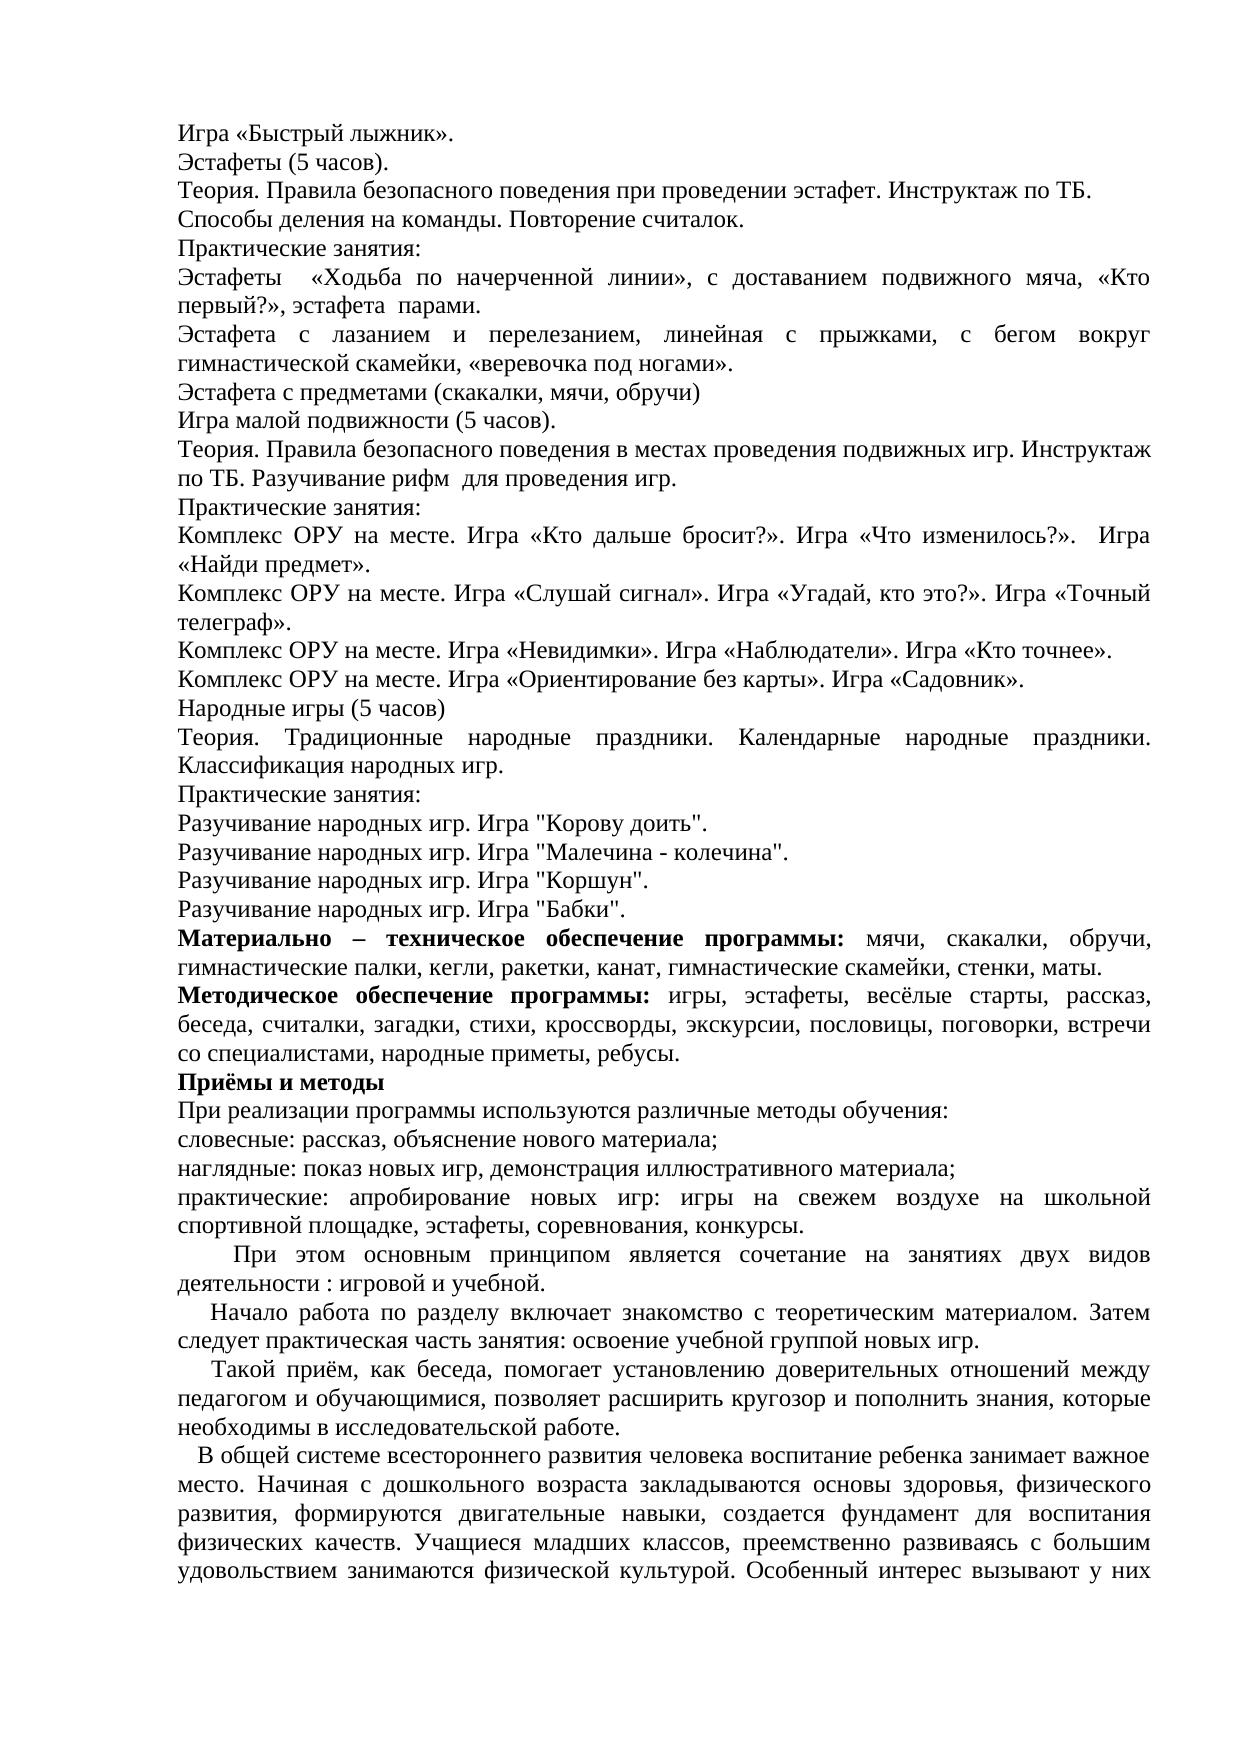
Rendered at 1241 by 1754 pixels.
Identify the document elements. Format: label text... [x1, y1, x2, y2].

text словесные: рассказ, объяснение нового материала; [177, 1124, 1152, 1153]
text Комплекс ОРУ на месте. Игра «Слушай сигнал». Игра «Угадай, кто это?». Игра «Точный телеграф». [177, 578, 1152, 636]
text Народные игры (5 часов) [177, 693, 1152, 722]
text Эстафеты «Ходьба по начерченной линии», с доставанием подвижного мяча, «Кто первый?», эстафета парами. [177, 262, 1152, 319]
text Практические занятия: [177, 492, 1152, 521]
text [177, 1441, 1152, 1584]
text Комплекс ОРУ на месте. Игра «Невидимки». Игра «Наблюдатели». Игра «Кто точнее». [177, 636, 1152, 664]
text Приёмы и методы [177, 1067, 1152, 1096]
text Игра малой подвижности (5 часов). [177, 406, 1152, 434]
text Практические занятия: [177, 779, 1152, 808]
text наглядные: показ новых игр, демонстрация иллюстративного материала; [177, 1153, 1152, 1182]
text Разучивание народных игр. Игра "Корову доить". [177, 808, 1152, 837]
text Практические занятия: [177, 233, 1152, 262]
text Комплекс ОРУ на месте. Игра «Кто дальше бросит?». Игра «Что изменилось?». Игра «Найди предмет». [177, 521, 1152, 578]
text Теория. Традиционные народные праздники. Календарные народные праздники. Классификация народных игр. [177, 722, 1152, 779]
text Способы деления на команды. Повторение считалок. [177, 204, 1152, 233]
text При этом основным принципом является сочетание на занятиях двух видов деятельности : игровой и учебной. [177, 1239, 1152, 1297]
text Эстафета с лазанием и перелезанием, линейная с прыжками, с бегом вокруг гимнастической скамейки, «веревочка под ногами». [177, 319, 1152, 377]
text Методическое обеспечение программы: игры, эстафеты, весёлые старты, рассказ, беседа, считалки, загадки, стихи, кроссворды, экскурсии, пословицы, поговорки, встречи со специалистами, народные приметы, ребусы. [177, 981, 1152, 1067]
text Разучивание народных игр. Игра "Малечина - колечина". [177, 837, 1152, 866]
text Комплекс ОРУ на месте. Игра «Ориентирование без карты». Игра «Садовник». [177, 664, 1152, 693]
text практические: апробирование новых игр: игры на свежем воздухе на школьной спортивной площадке, эстафеты, соревнования, конкурсы. [177, 1182, 1152, 1239]
text Эстафета с предметами (скакалки, мячи, обручи) [177, 377, 1152, 406]
text Теория. Правила безопасного поведения в местах проведения подвижных игр. Инструктаж по ТБ. Разучивание рифм для проведения игр. [177, 434, 1152, 492]
text Материально – техническое обеспечение программы: мячи, скакалки, обручи, гимнастические палки, кегли, ракетки, канат, гимнастические скамейки, стенки, маты. [177, 923, 1152, 981]
text Разучивание народных игр. Игра "Коршун". [177, 866, 1152, 894]
text Такой приём, как беседа, помогает установлению доверительных отношений между педагогом и обучающимися, позволяет расширить кругозор и пополнить знания, которые необходимы в исследовательской работе. [177, 1354, 1152, 1441]
text Начало работа по разделу включает знакомство с теоретическим материалом. Затем следует практическая часть занятия: освоение учебной группой новых игр. [177, 1297, 1152, 1354]
text Теория. Правила безопасного поведения при проведении эстафет. Инструктаж по ТБ. [177, 176, 1152, 204]
text Разучивание народных игр. Игра "Бабки". [177, 894, 1152, 923]
text Игра «Быстрый лыжник». [177, 118, 1152, 147]
text При реализации программы используются различные методы обучения: [177, 1096, 1152, 1124]
text Эстафеты (5 часов). [177, 147, 1152, 176]
